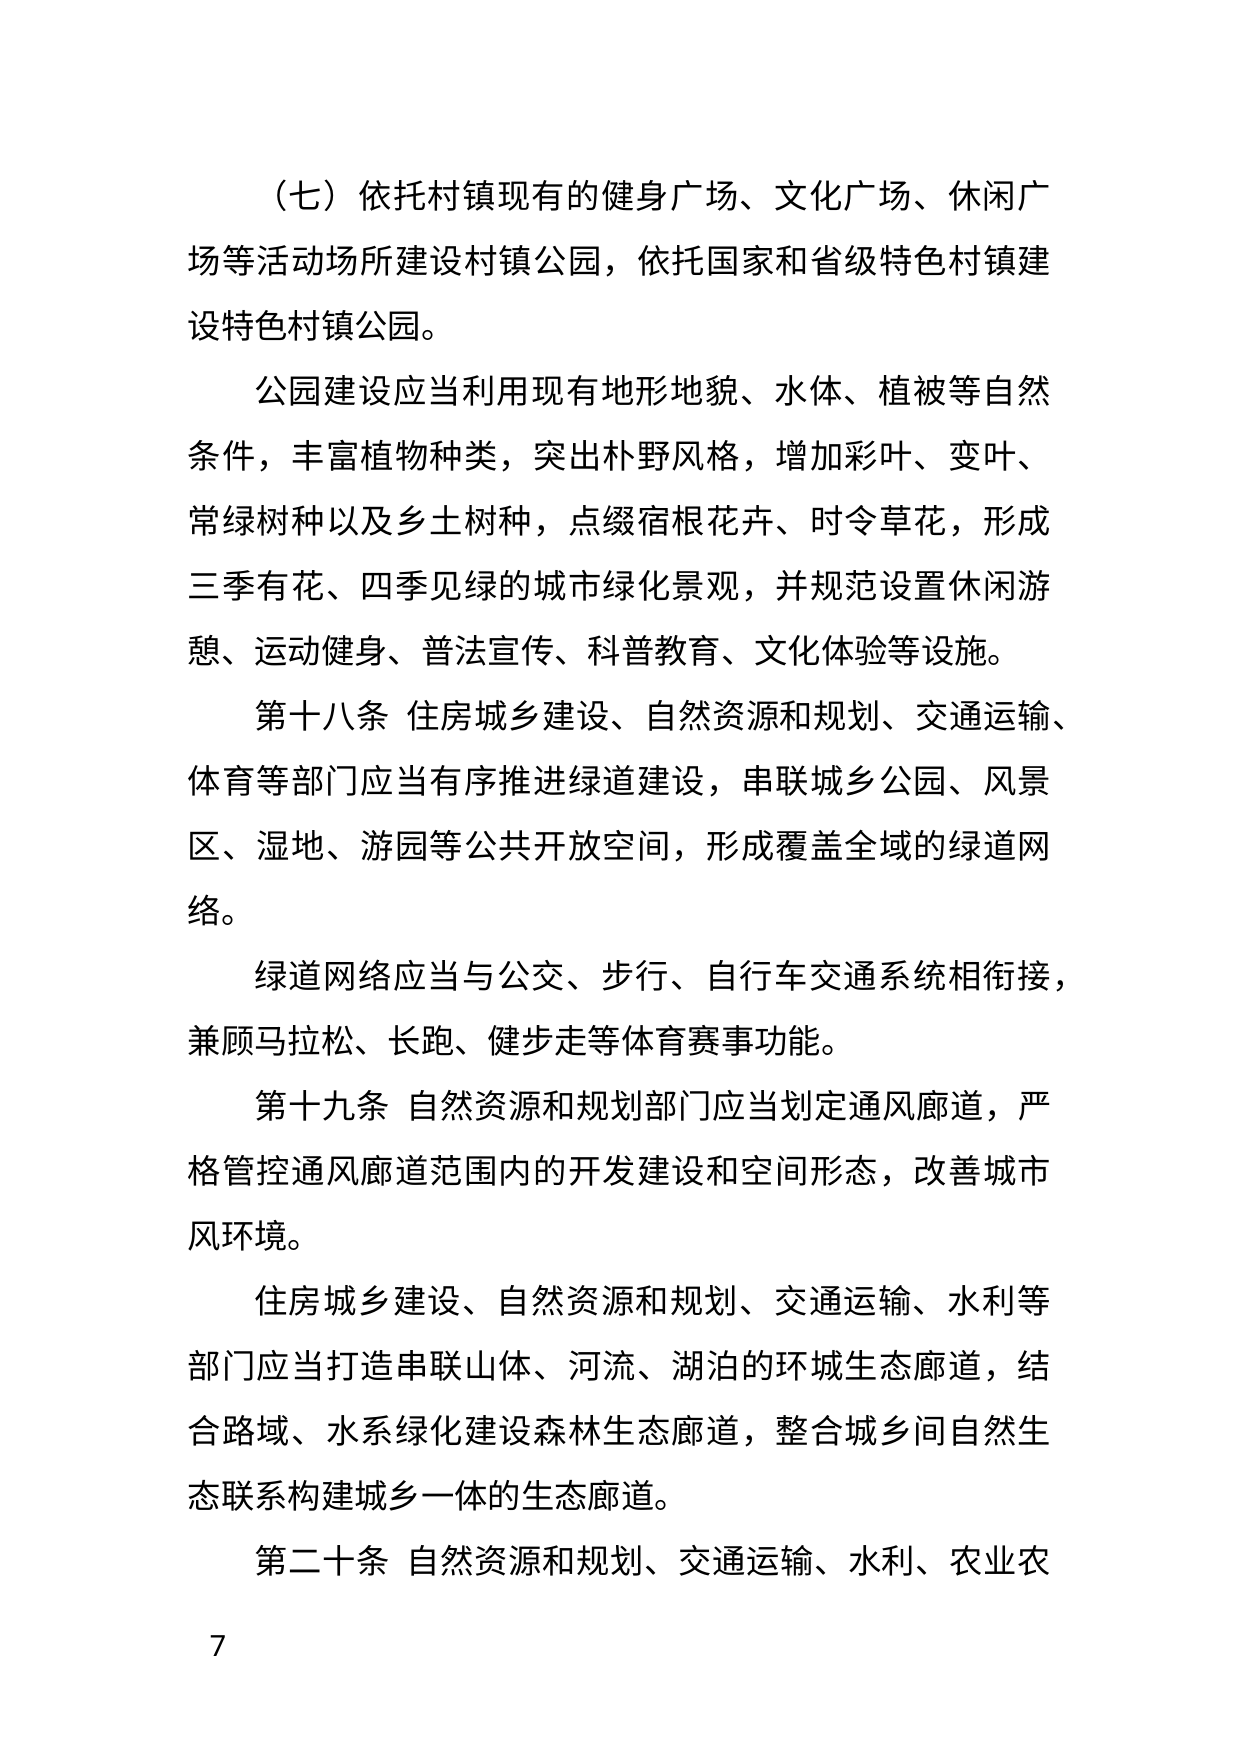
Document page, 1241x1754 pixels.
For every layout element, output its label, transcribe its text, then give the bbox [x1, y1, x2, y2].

text 绿道网络应当与公交、步行、自行车交通系统相衔接，兼顾马拉松、长跑、健步走等体育赛事功能。 [187, 942, 1053, 1072]
text 第十八条 住房城乡建设、自然资源和规划、交通运输、体育等部门应当有序推进绿道建设，串联城乡公园、风景区、湿地、游园等公共开放空间，形成覆盖全域的绿道网络。 [187, 682, 1053, 942]
text 第十九条 自然资源和规划部门应当划定通风廊道，严格管控通风廊道范围内的开发建设和空间形态，改善城市风环境。 [187, 1072, 1053, 1267]
text 公园建设应当利用现有地形地貌、水体、植被等自然条件，丰富植物种类，突出朴野风格，增加彩叶、变叶、常绿树种以及乡土树种，点缀宿根花卉、时令草花，形成三季有花、四季见绿的城市绿化景观，并规范设置休闲游憩、运动健身、普法宣传、科普教育、文化体验等设施。 [187, 357, 1053, 682]
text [187, 1527, 1053, 1592]
text 住房城乡建设、自然资源和规划、交通运输、水利等部门应当打造串联山体、河流、湖泊的环城生态廊道，结合路域、水系绿化建设森林生态廊道，整合城乡间自然生态联系构建城乡一体的生态廊道。 [187, 1267, 1053, 1527]
text （七）依托村镇现有的健身广场、文化广场、休闲广场等活动场所建设村镇公园，依托国家和省级特色村镇建设特色村镇公园。 [187, 162, 1053, 357]
